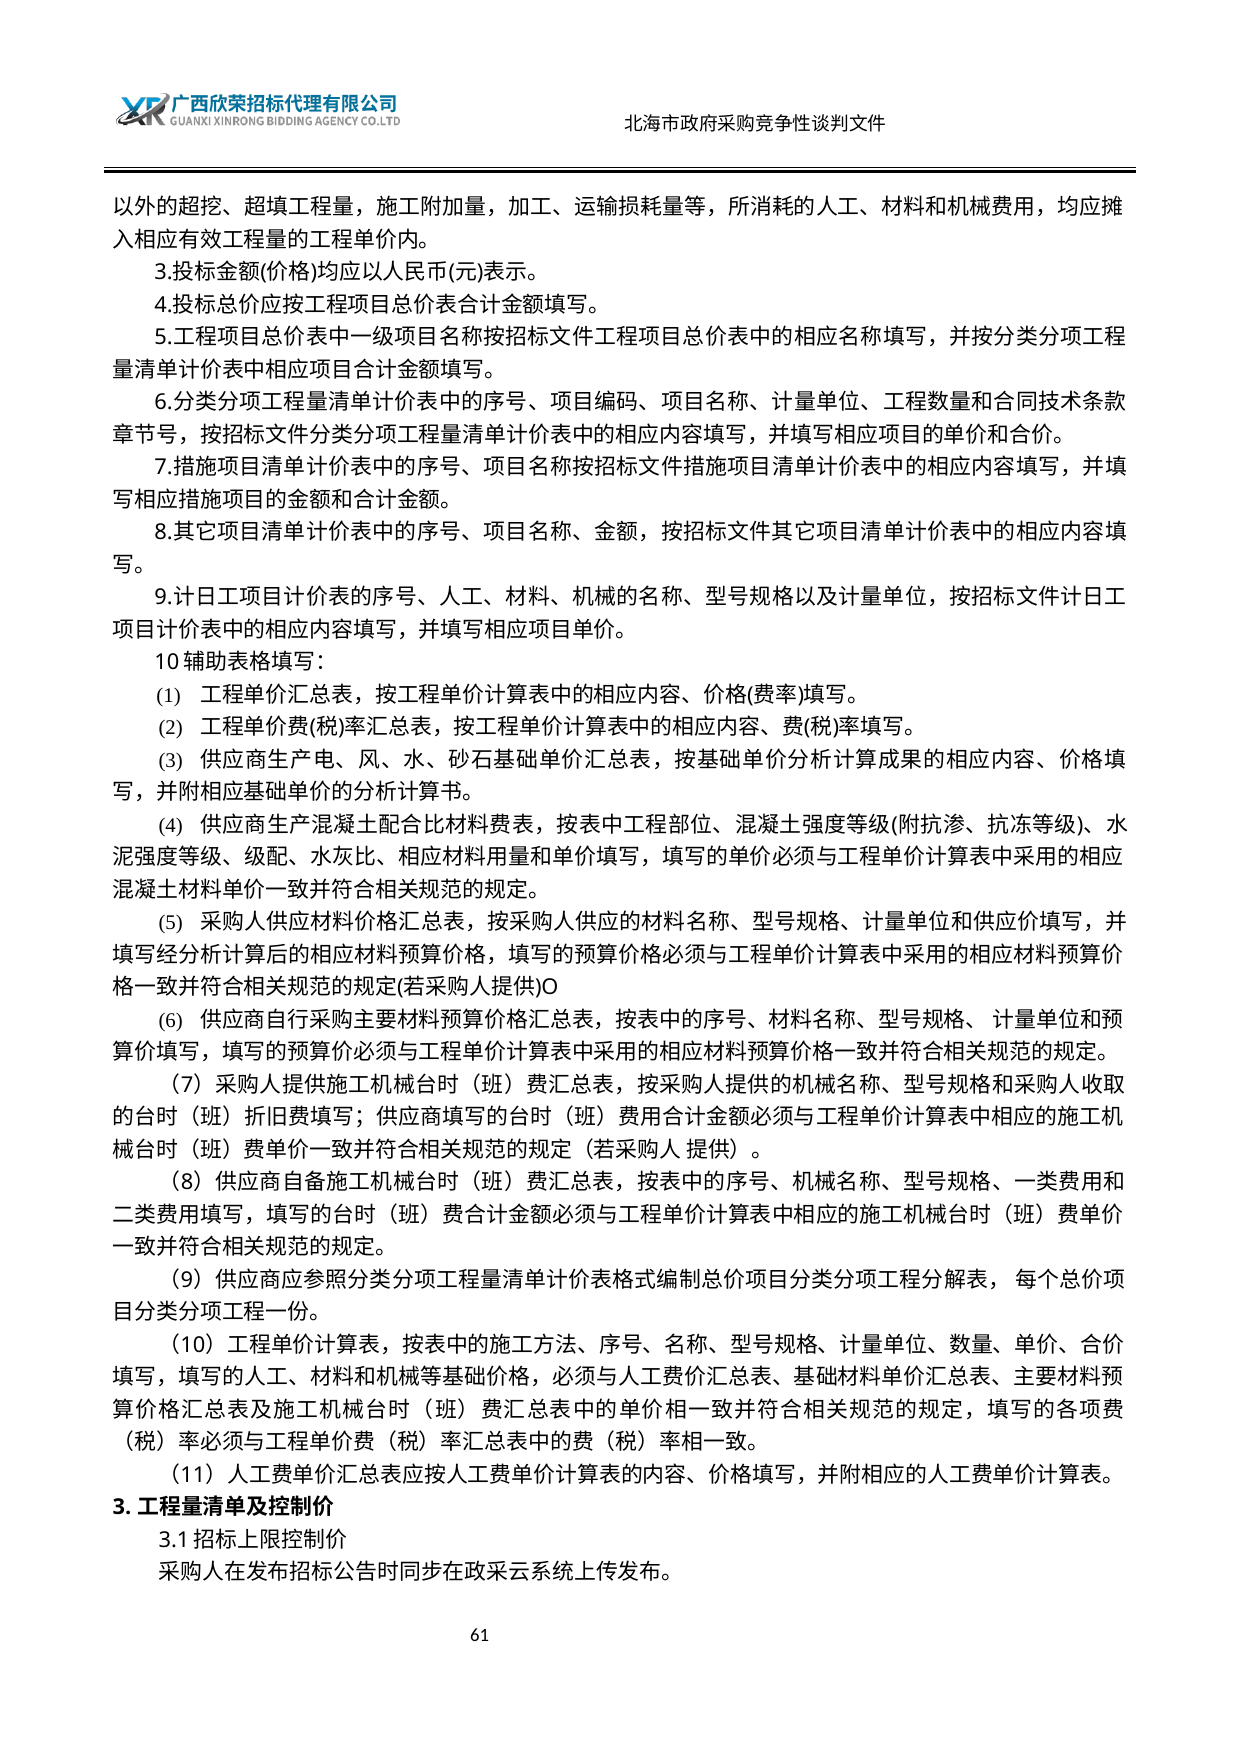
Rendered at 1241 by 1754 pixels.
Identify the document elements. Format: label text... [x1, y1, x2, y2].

list 工程单价汇总表，按工程单价计算表中的相应内容、价格(费率)填写。 [112, 676, 1128, 709]
text 8.其它项目清单计价表中的序号、项目名称、金额，按招标文件其它项目清单计价表中的相应内容填写。 [112, 514, 1128, 579]
text 3.1招标上限控制价 [112, 1521, 1128, 1554]
list 工程单价费(税)率汇总表，按工程单价计算表中的相应内容、费(税)率填写。 [112, 709, 1128, 741]
text 6.分类分项工程量清单计价表中的序号、项目编码、项目名称、计量单位、工程数量和合同技术条款章节号，按招标文件分类分项工程量清单计价表中的相应内容填写，并填写相应项目的单价和合价。 [112, 384, 1128, 449]
text 3.投标金额(价格)均应以人民币(元)表示。 [112, 254, 1128, 286]
picture [112, 90, 402, 131]
list 供应商自行采购主要材料预算价格汇总表，按表中的序号、材料名称、型号规格、 计量单位和预算价填写，填写的预算价必须与工程单价计算表中采用的相应材料预算价格一致并符合相关规范的规定。 [112, 1001, 1128, 1066]
text 10辅助表格填写： [112, 644, 1128, 676]
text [112, 189, 1128, 254]
text （9）供应商应参照分类分项工程量清单计价表格式编制总价项目分类分项工程分解表， 每个总价项目分类分项工程一份。 [112, 1261, 1128, 1326]
text 采购人在发布招标公告时同步在政采云系统上传发布。 [112, 1554, 1128, 1586]
text （11）人工费单价汇总表应按人工费单价计算表的内容、价格填写，并附相应的人工费单价计算表。 [112, 1456, 1128, 1489]
text 3. 工程量清单及控制价 [112, 1489, 1128, 1521]
text （10）工程单价计算表，按表中的施工方法、序号、名称、型号规格、计量单位、数量、单价、合价填写，填写的人工、材料和机械等基础价格，必须与人工费价汇总表、基础材料单价汇总表、主要材料预算价格汇总表及施工机械台时（班）费汇总表中的单价相一致并符合相关规范的规定，填写的各项费（税）率必须与工程单价费（税）率汇总表中的费（税）率相一致。 [112, 1326, 1128, 1456]
list 供应商生产混凝土配合比材料费表，按表中工程部位、混凝土强度等级(附抗渗、抗冻等级)、水泥强度等级、级配、水灰比、相应材料用量和单价填写，填写的单价必须与工程单价计算表中采用的相应混凝土材料单价一致并符合相关规范的规定。 [112, 806, 1128, 904]
list 采购人供应材料价格汇总表，按采购人供应的材料名称、型号规格、计量单位和供应价填写，并填写经分析计算后的相应材料预算价格，填写的预算价格必须与工程单价计算表中采用的相应材料预算价格一致并符合相关规范的规定(若采购人提供)O [112, 904, 1128, 1001]
text （7）采购人提供施工机械台时（班）费汇总表，按采购人提供的机械名称、型号规格和采购人收取的台时（班）折旧费填写；供应商填写的台时（班）费用合计金额必须与工程单价计算表中相应的施工机械台时（班）费单价一致并符合相关规范的规定（若采购人 提供）。 [112, 1066, 1128, 1164]
text 4.投标总价应按工程项目总价表合计金额填写。 [112, 286, 1128, 319]
text （8）供应商自备施工机械台时（班）费汇总表，按表中的序号、机械名称、型号规格、一类费用和二类费用填写，填写的台时（班）费合计金额必须与工程单价计算表中相应的施工机械台时（班）费单价一致并符合相关规范的规定。 [112, 1164, 1128, 1261]
text 7.措施项目清单计价表中的序号、项目名称按招标文件措施项目清单计价表中的相应内容填写，并填写相应措施项目的金额和合计金额。 [112, 449, 1128, 514]
text 9.计日工项目计价表的序号、人工、材料、机械的名称、型号规格以及计量单位，按招标文件计日工项目计价表中的相应内容填写，并填写相应项目单价。 [112, 579, 1128, 644]
list 供应商生产电、风、水、砂石基础单价汇总表，按基础单价分析计算成果的相应内容、价格填写，并附相应基础单价的分析计算书。 [112, 741, 1128, 806]
text 5.工程项目总价表中一级项目名称按招标文件工程项目总价表中的相应名称填写，并按分类分项工程量清单计价表中相应项目合计金额填写。 [112, 319, 1128, 384]
